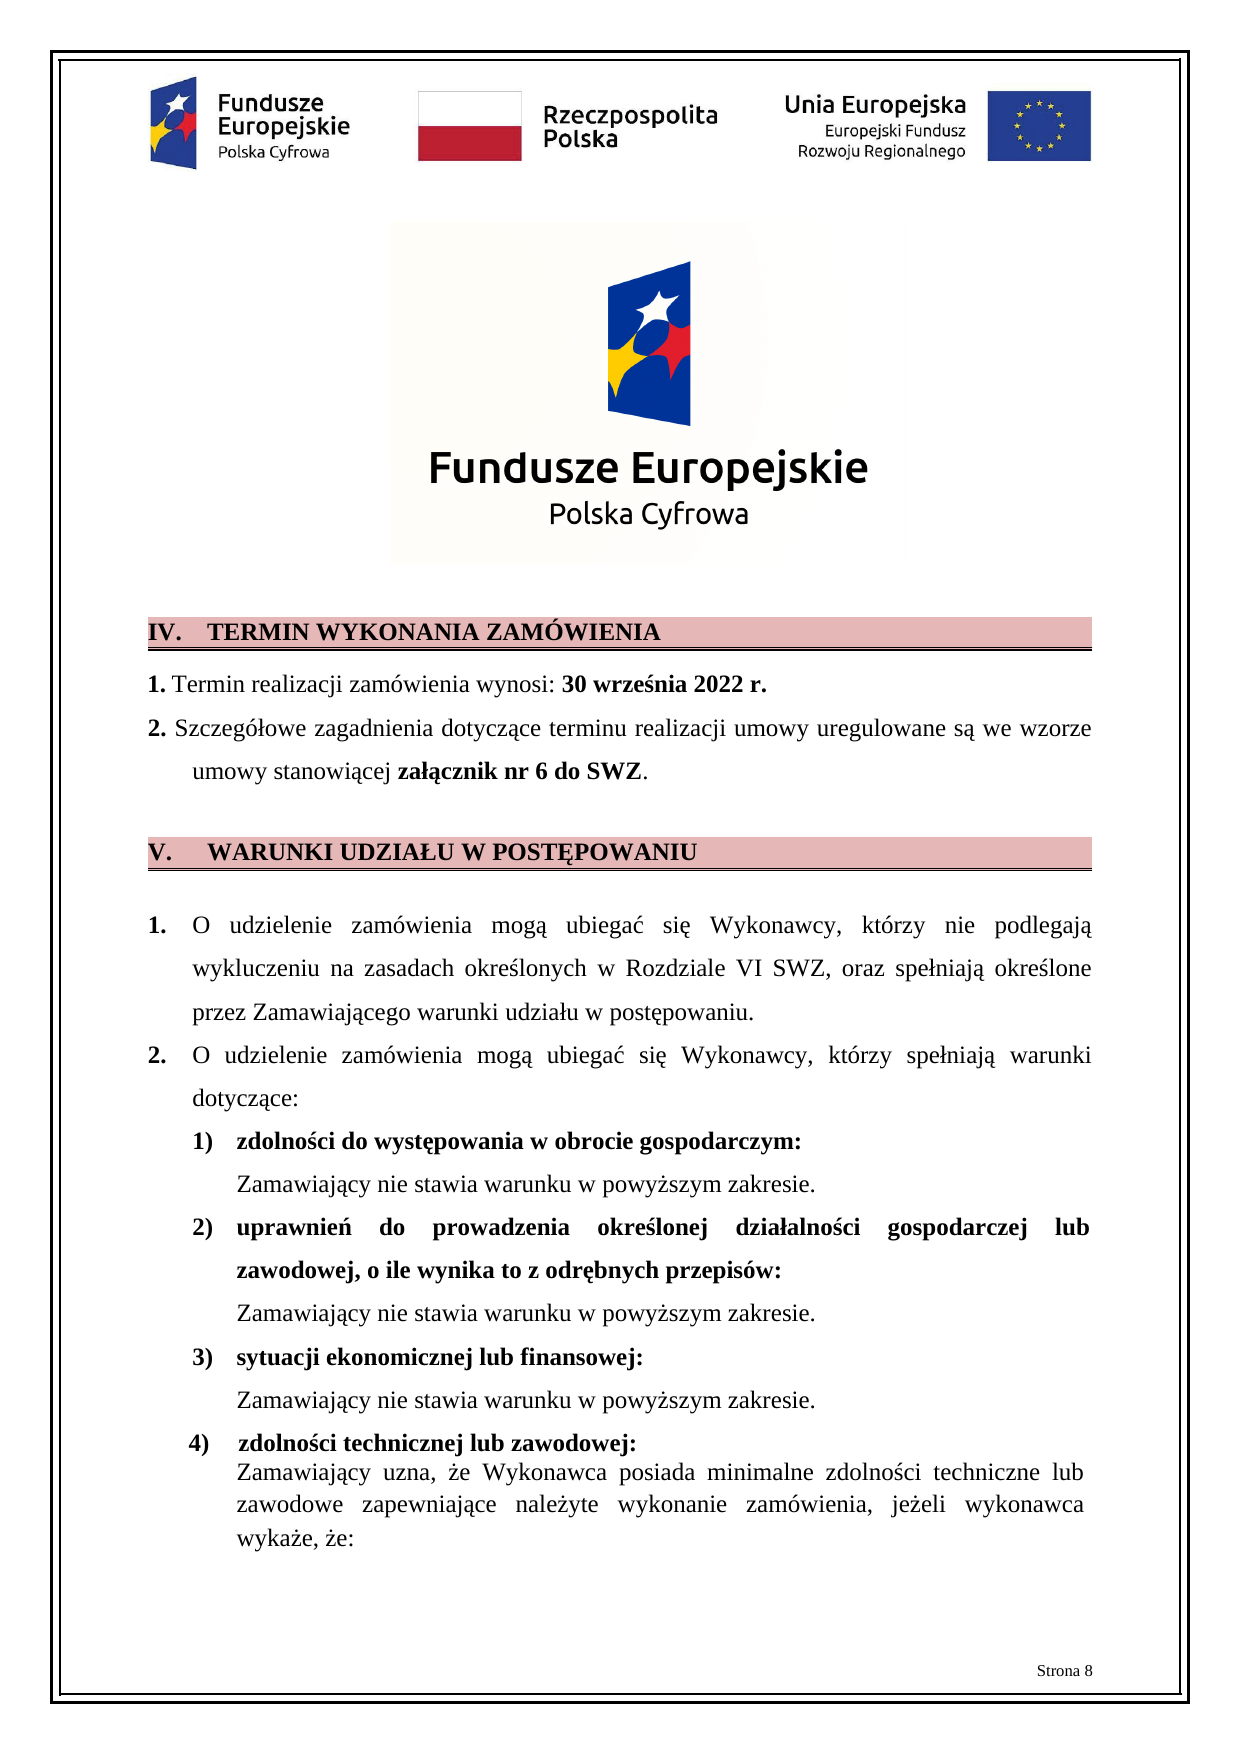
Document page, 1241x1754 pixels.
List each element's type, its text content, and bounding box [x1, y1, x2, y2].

text V. WARUNKI UDZIAŁU W POSTĘPOWANIU [148, 837, 1092, 868]
text IV. TERMIN WYKONANIA ZAMÓWIENIA [148, 617, 1092, 647]
text Zamawiający nie stawia warunku w powyższym zakresie. [236, 1385, 1090, 1413]
text 1) zdolności do występowania w obrocie gospodarczym: [192, 1126, 1090, 1155]
text 4) zdolności technicznej lub zawodowej: [148, 1428, 1092, 1457]
text 2) uprawnień do prowadzenia określonej działalności gospodarczej lub zawodowej, o ile wynika to z odrębnych przepisów: [192, 1212, 1090, 1284]
text 2. Szczegółowe zagadnienia dotyczące terminu realizacji umowy uregulowane są we wzorze umowy stanowiącej załącznik nr 6 do SWZ. [148, 713, 1092, 785]
list Zamawiający uzna, że Wykonawca posiada minimalne zdolności techniczne lub zawodowe zapewniające należyte wykonanie zamówienia, jeżeli wykonawca wykaże, że: [236, 1457, 1085, 1551]
text Zamawiający nie stawia warunku w powyższym zakresie. [236, 1298, 1090, 1327]
text 2. O udzielenie zamówienia mogą ubiegać się Wykonawcy, którzy spełniają warunki dotyczące: [148, 1040, 1092, 1112]
text 1. O udzielenie zamówienia mogą ubiegać się Wykonawcy, którzy nie podlegają wykluczeniu na zasadach określonych w Rozdziale VI SWZ, oraz spełniają określone przez Zamawiającego warunki udziału w postępowaniu. [148, 910, 1092, 1025]
text 3) sytuacji ekonomicznej lub finansowej: [192, 1342, 1090, 1370]
picture [390, 221, 908, 565]
text 1. Termin realizacji zamówienia wynosi: 30 września 2022 r. [147, 669, 1085, 698]
text Zamawiający nie stawia warunku w powyższym zakresie. [236, 1169, 1090, 1198]
